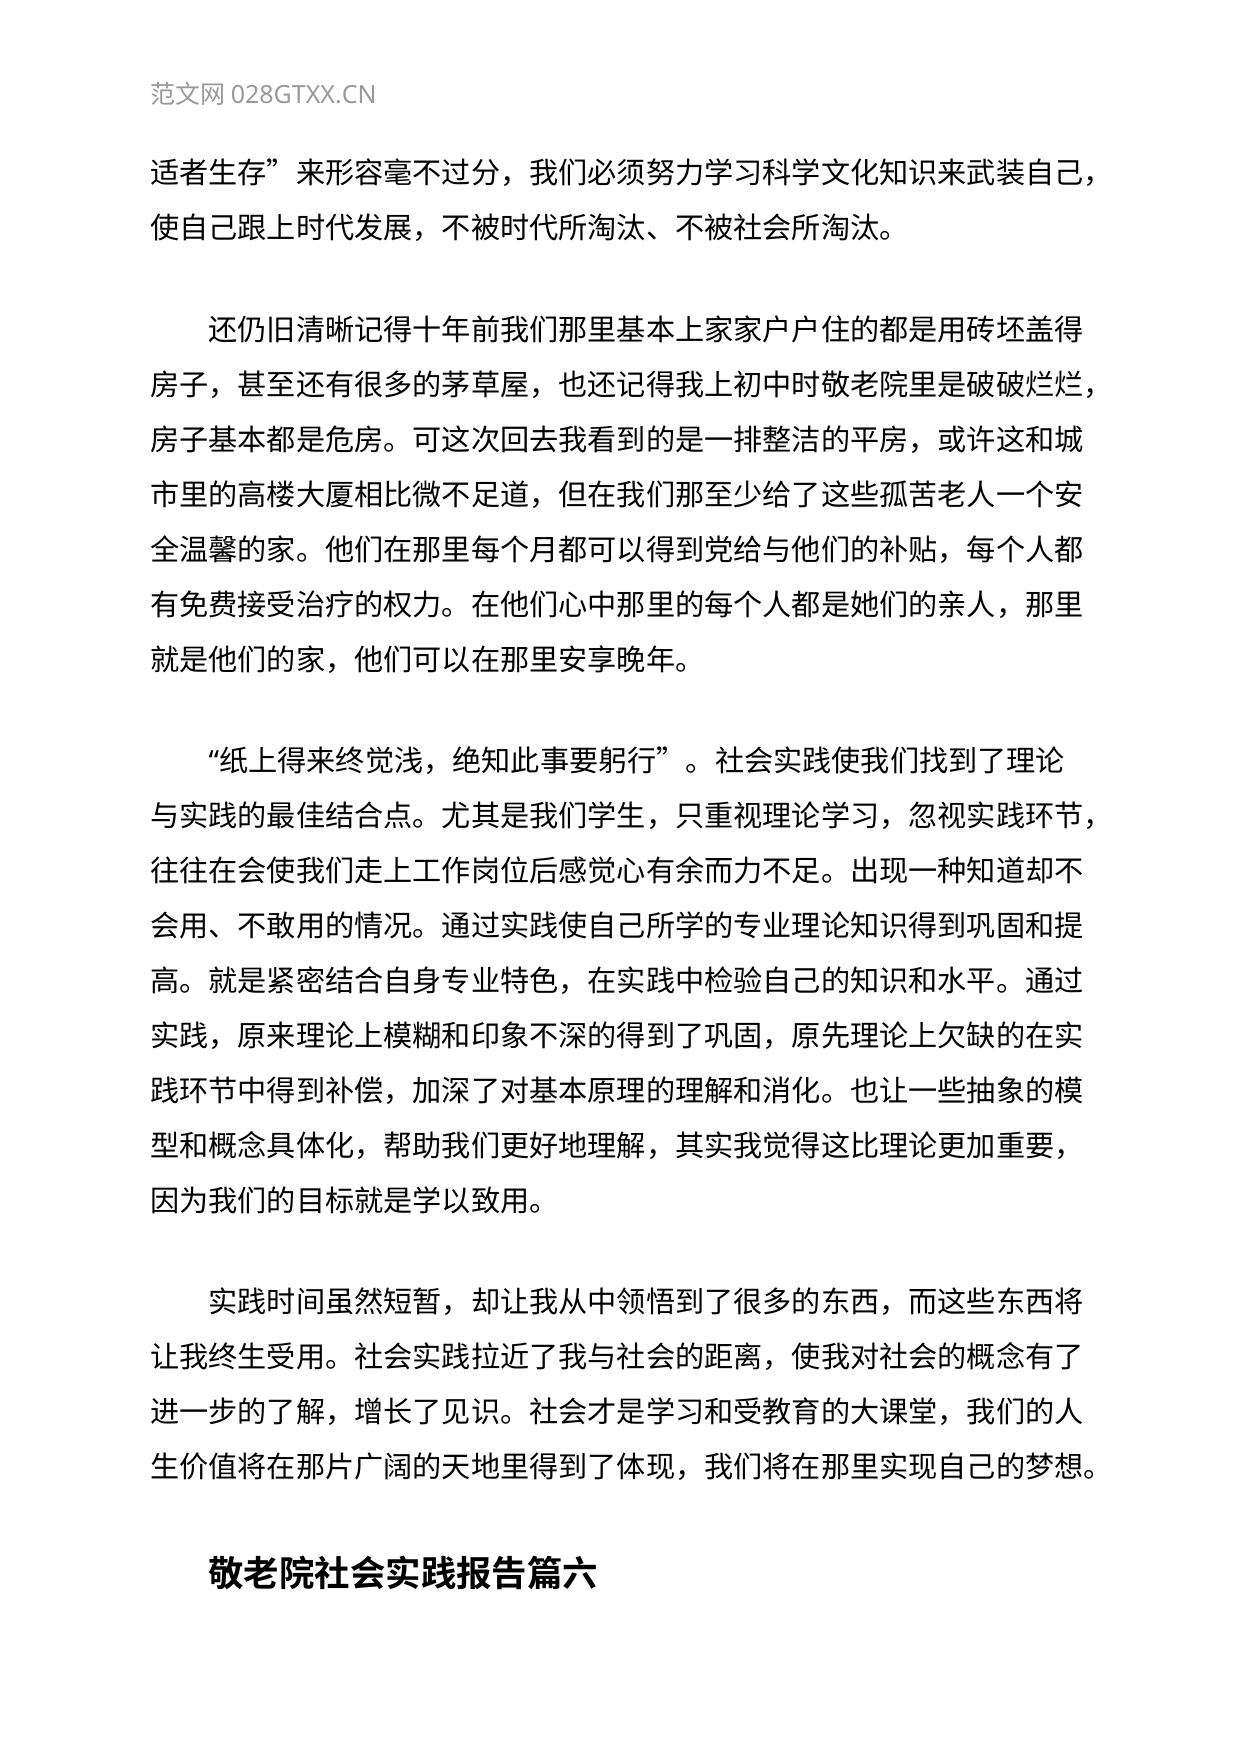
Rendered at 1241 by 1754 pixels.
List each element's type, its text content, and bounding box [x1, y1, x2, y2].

text 敬老院社会实践报告篇六 [150, 1545, 1090, 1597]
text 还仍旧清晰记得十年前我们那里基本上家家户户住的都是用砖坯盖得房子，甚至还有很多的茅草屋，也还记得我上初中时敬老院里是破破烂烂，房子基本都是危房。可这次回去我看到的是一排整洁的平房，或许这和城市里的高楼大厦相比微不足道，但在我们那至少给了这些孤苦老人一个安全温馨的家。他们在那里每个月都可以得到党给与他们的补贴，每个人都有免费接受治疗的权力。在他们心中那里的每个人都是她们的亲人，那里就是他们的家，他们可以在那里安享晚年。 [150, 307, 1090, 678]
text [150, 150, 1090, 247]
text “纸上得来终觉浅，绝知此事要躬行”。社会实践使我们找到了理论与实践的最佳结合点。尤其是我们学生，只重视理论学习，忽视实践环节，往往在会使我们走上工作岗位后感觉心有余而力不足。出现一种知道却不会用、不敢用的情况。通过实践使自己所学的专业理论知识得到巩固和提高。就是紧密结合自身专业特色，在实践中检验自己的知识和水平。通过实践，原来理论上模糊和印象不深的得到了巩固，原先理论上欠缺的在实践环节中得到补偿，加深了对基本原理的理解和消化。也让一些抽象的模型和概念具体化，帮助我们更好地理解，其实我觉得这比理论更加重要，因为我们的目标就是学以致用。 [150, 738, 1090, 1219]
text 实践时间虽然短暂，却让我从中领悟到了很多的东西，而这些东西将让我终生受用。社会实践拉近了我与社会的距离，使我对社会的概念有了进一步的了解，增长了见识。社会才是学习和受教育的大课堂，我们的人生价值将在那片广阔的天地里得到了体现，我们将在那里实现自己的梦想。 [150, 1279, 1090, 1486]
